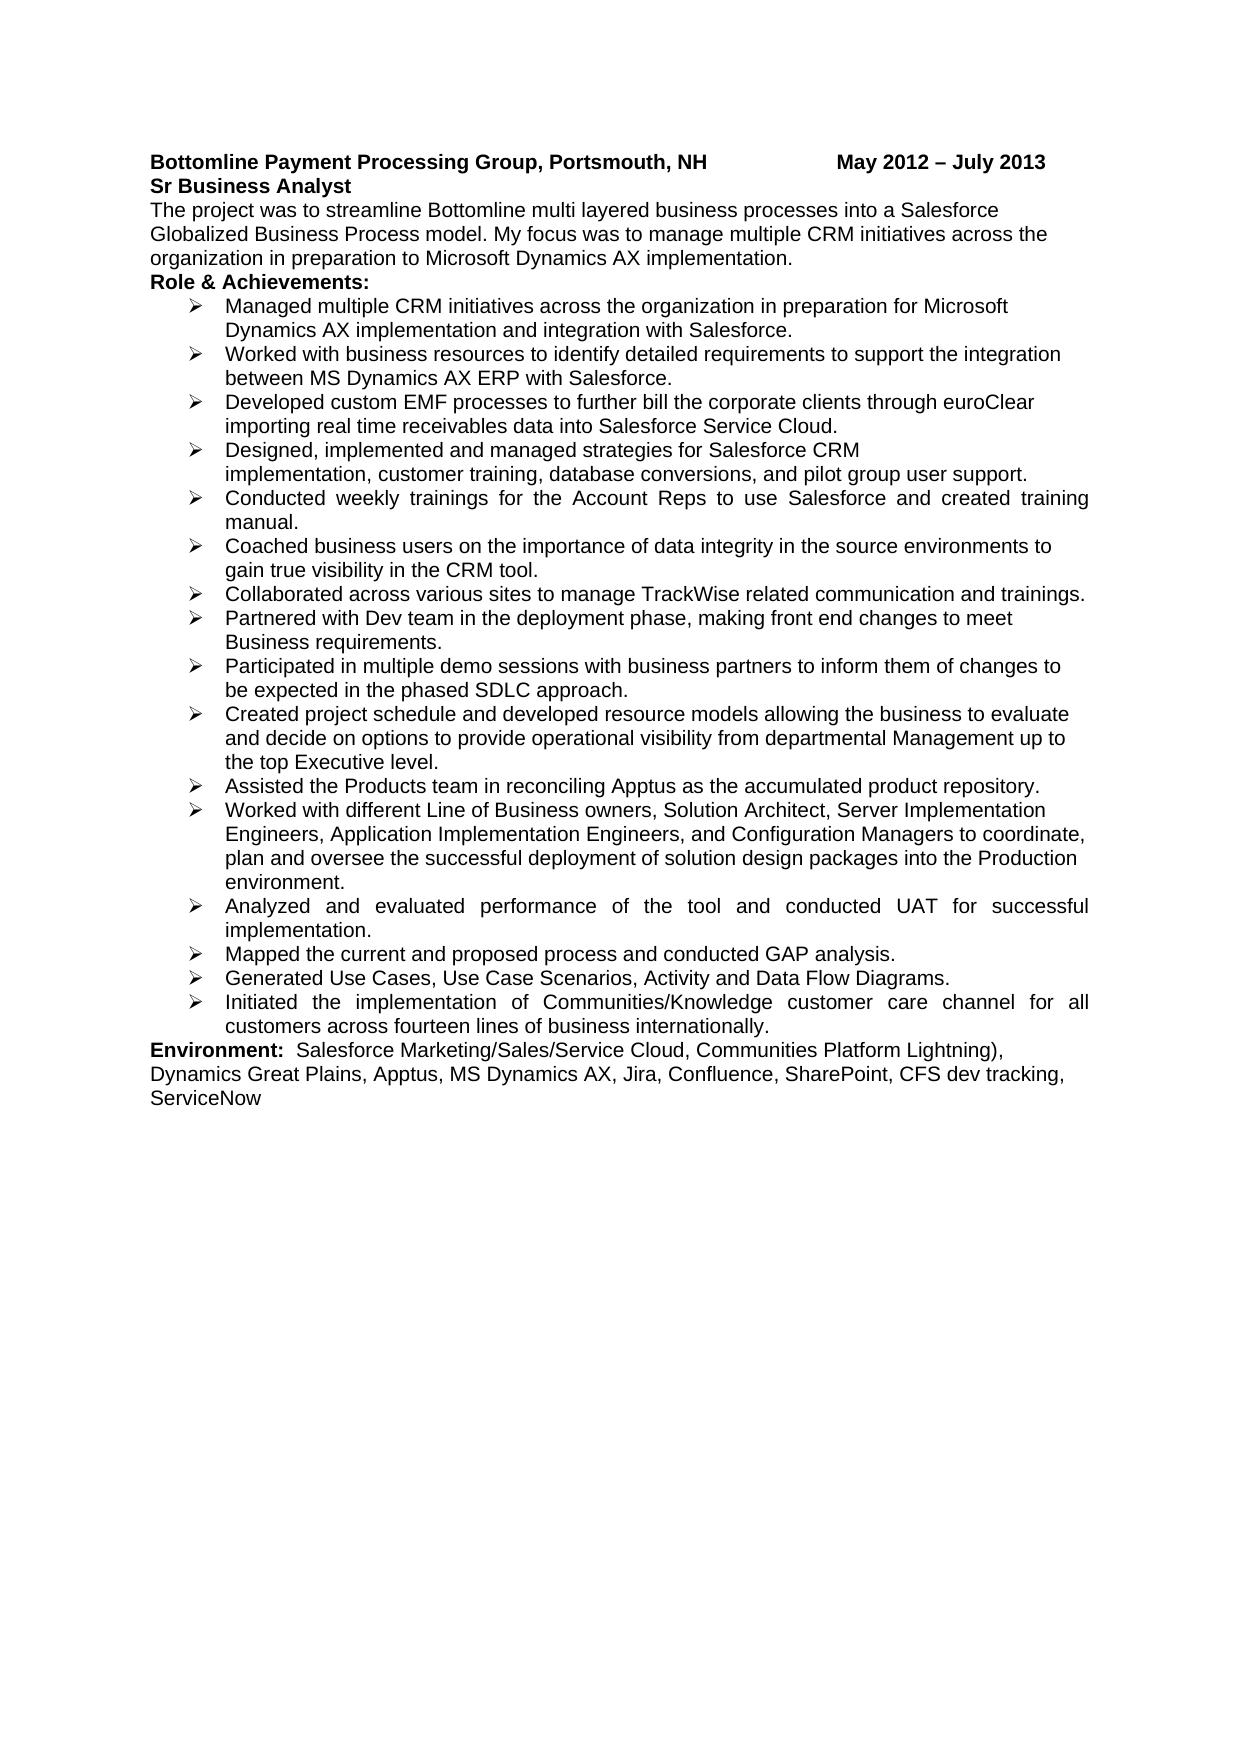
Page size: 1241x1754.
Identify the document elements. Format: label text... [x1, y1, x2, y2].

text Bottomline Payment Processing Group, Portsmouth, NH May 2012 – July 2013 [150, 150, 1090, 174]
text Role & Achievements: [150, 270, 1090, 294]
list Collaborated across various sites to manage TrackWise related communication and trainings. [187, 582, 1090, 606]
list Designed, implemented and managed strategies for Salesforce CRM implementation, customer training, database conversions, and pilot group user support. [187, 438, 1090, 486]
list Developed custom EMF processes to further bill the corporate clients through euroClear importing real time receivables data into Salesforce Service Cloud. [187, 390, 1090, 438]
list Partnered with Dev team in the deployment phase, making front end changes to meet Business requirements. [187, 606, 1090, 654]
list Conducted weekly trainings for the Account Reps to use Salesforce and created training manual. [187, 486, 1090, 534]
list Created project schedule and developed resource models allowing the business to evaluate and decide on options to provide operational visibility from departmental Management up to the top Executive level. [187, 702, 1090, 774]
text Sr Business Analyst [150, 174, 1090, 198]
list Mapped the current and proposed process and conducted GAP analysis. [187, 942, 1090, 966]
list Worked with business resources to identify detailed requirements to support the integration between MS Dynamics AX ERP with Salesforce. [187, 342, 1090, 390]
text The project was to streamline Bottomline multi layered business processes into a Salesforce Globalized Business Process model. My focus was to manage multiple CRM initiatives across the organization in preparation to Microsoft Dynamics AX implementation. [150, 198, 1090, 270]
list Assisted the Products team in reconciling Apptus as the accumulated product repository. [187, 774, 1090, 798]
list Participated in multiple demo sessions with business partners to inform them of changes to be expected in the phased SDLC approach. [187, 654, 1090, 702]
list Managed multiple CRM initiatives across the organization in preparation for Microsoft Dynamics AX implementation and integration with Salesforce. [187, 294, 1090, 342]
list Generated Use Cases, Use Case Scenarios, Activity and Data Flow Diagrams. [187, 966, 1090, 990]
list Analyzed and evaluated performance of the tool and conducted UAT for successful implementation. [187, 894, 1090, 942]
list Coached business users on the importance of data integrity in the source environments to gain true visibility in the CRM tool. [187, 534, 1090, 582]
list Initiated the implementation of Communities/Knowledge customer care channel for all customers across fourteen lines of business internationally. [187, 990, 1090, 1038]
list Worked with different Line of Business owners, Solution Architect, Server Implementation Engineers, Application Implementation Engineers, and Configuration Managers to coordinate, plan and oversee the successful deployment of solution design packages into the Production environment. [187, 798, 1090, 894]
text Environment: Salesforce Marketing/Sales/Service Cloud, Communities Platform Lightning), Dynamics Great Plains, Apptus, MS Dynamics AX, Jira, Confluence, SharePoint, CFS dev tracking, ServiceNow [150, 1038, 1090, 1110]
